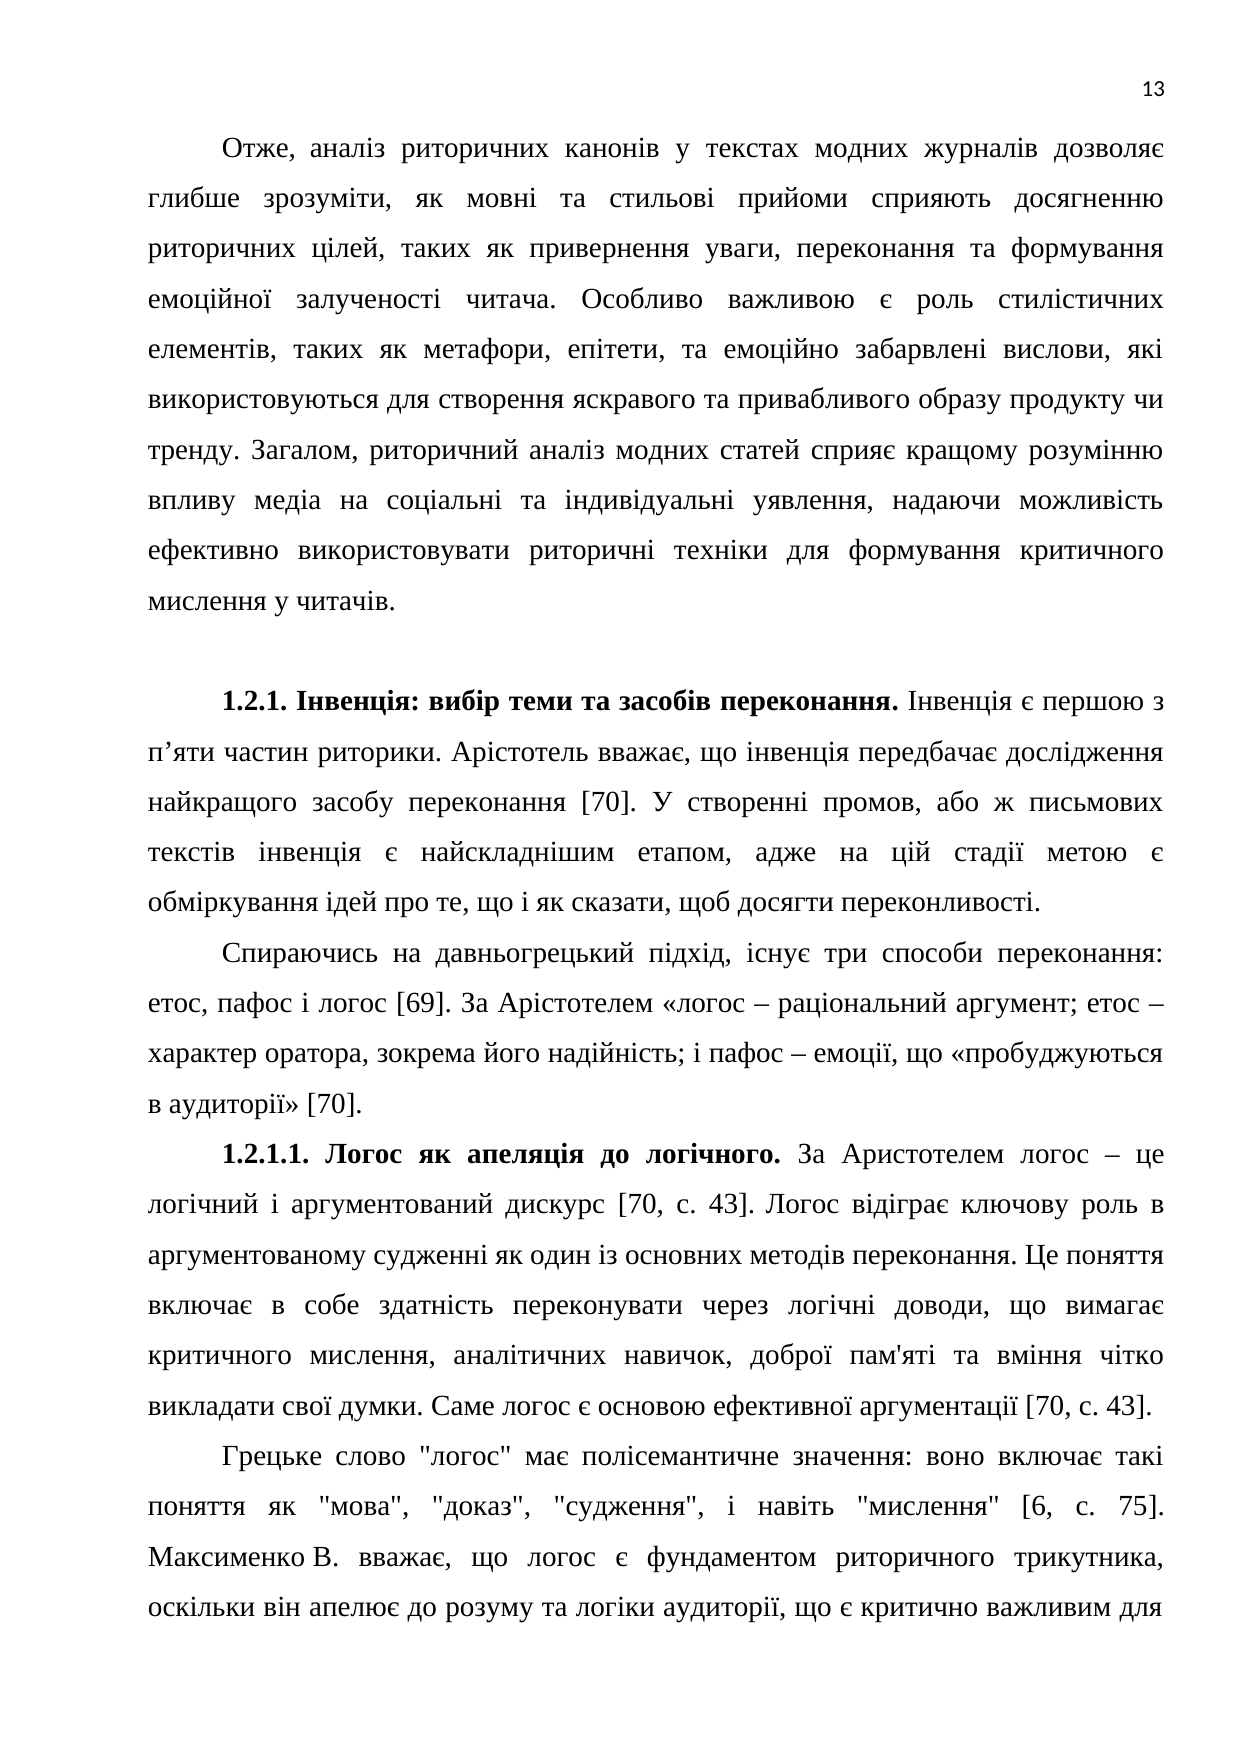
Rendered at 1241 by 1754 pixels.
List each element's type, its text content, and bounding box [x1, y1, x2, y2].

text 1.2.1. Інвенція: вибір теми та засобів переконання. Інвенція є першою з п’яти частин риторики. Арістотель вважає, що інвенція передбачає дослідження найкращого засобу переконання [70]. У створенні промов, або ж письмових текстів інвенція є найскладнішим етапом, адже на цій стадії метою є обміркування ідей про те, що і як сказати, щоб досягти переконливості. [148, 683, 1164, 918]
text Спираючись на давньогрецький підхід, існує три способи переконання: етос, пафос і логос [69]. За Арістотелем «логос – раціональний аргумент; етос – характер оратора, зокрема його надійність; і пафос – емоції, що «пробуджуються в аудиторії» [70]. [148, 935, 1164, 1119]
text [148, 1438, 1164, 1622]
text 1.2.1.1. Логос як апеляція до логічного. За Аристотелем логос – це логічний і аргументований дискурс [70, c. 43]. Логос відіграє ключову роль в аргументованому судженні як один із основних методів переконання. Це поняття включає в собе здатність переконувати через логічні доводи, що вимагає критичного мислення, аналітичних навичок, доброї пам'яті та вміння чітко викладати свої думки. Саме логос є основою ефективної аргументації [70, c. 43]. [148, 1136, 1164, 1421]
text Отже, аналіз риторичних канонів у текстах модних журналів дозволяє глибше зрозуміти, як мовні та стильові прийоми сприяють досягненню риторичних цілей, таких як привернення уваги, переконання та формування емоційної залученості читача. Особливо важливою є роль стилістичних елементів, таких як метафори, епітети, та емоційно забарвлені вислови, які використовуються для створення яскравого та привабливого образу продукту чи тренду. Загалом, риторичний аналіз модних статей сприяє кращому розумінню впливу медіа на соціальні та індивідуальні уявлення, надаючи можливість ефективно використовувати риторичні техніки для формування критичного мислення у читачів. [148, 130, 1164, 616]
